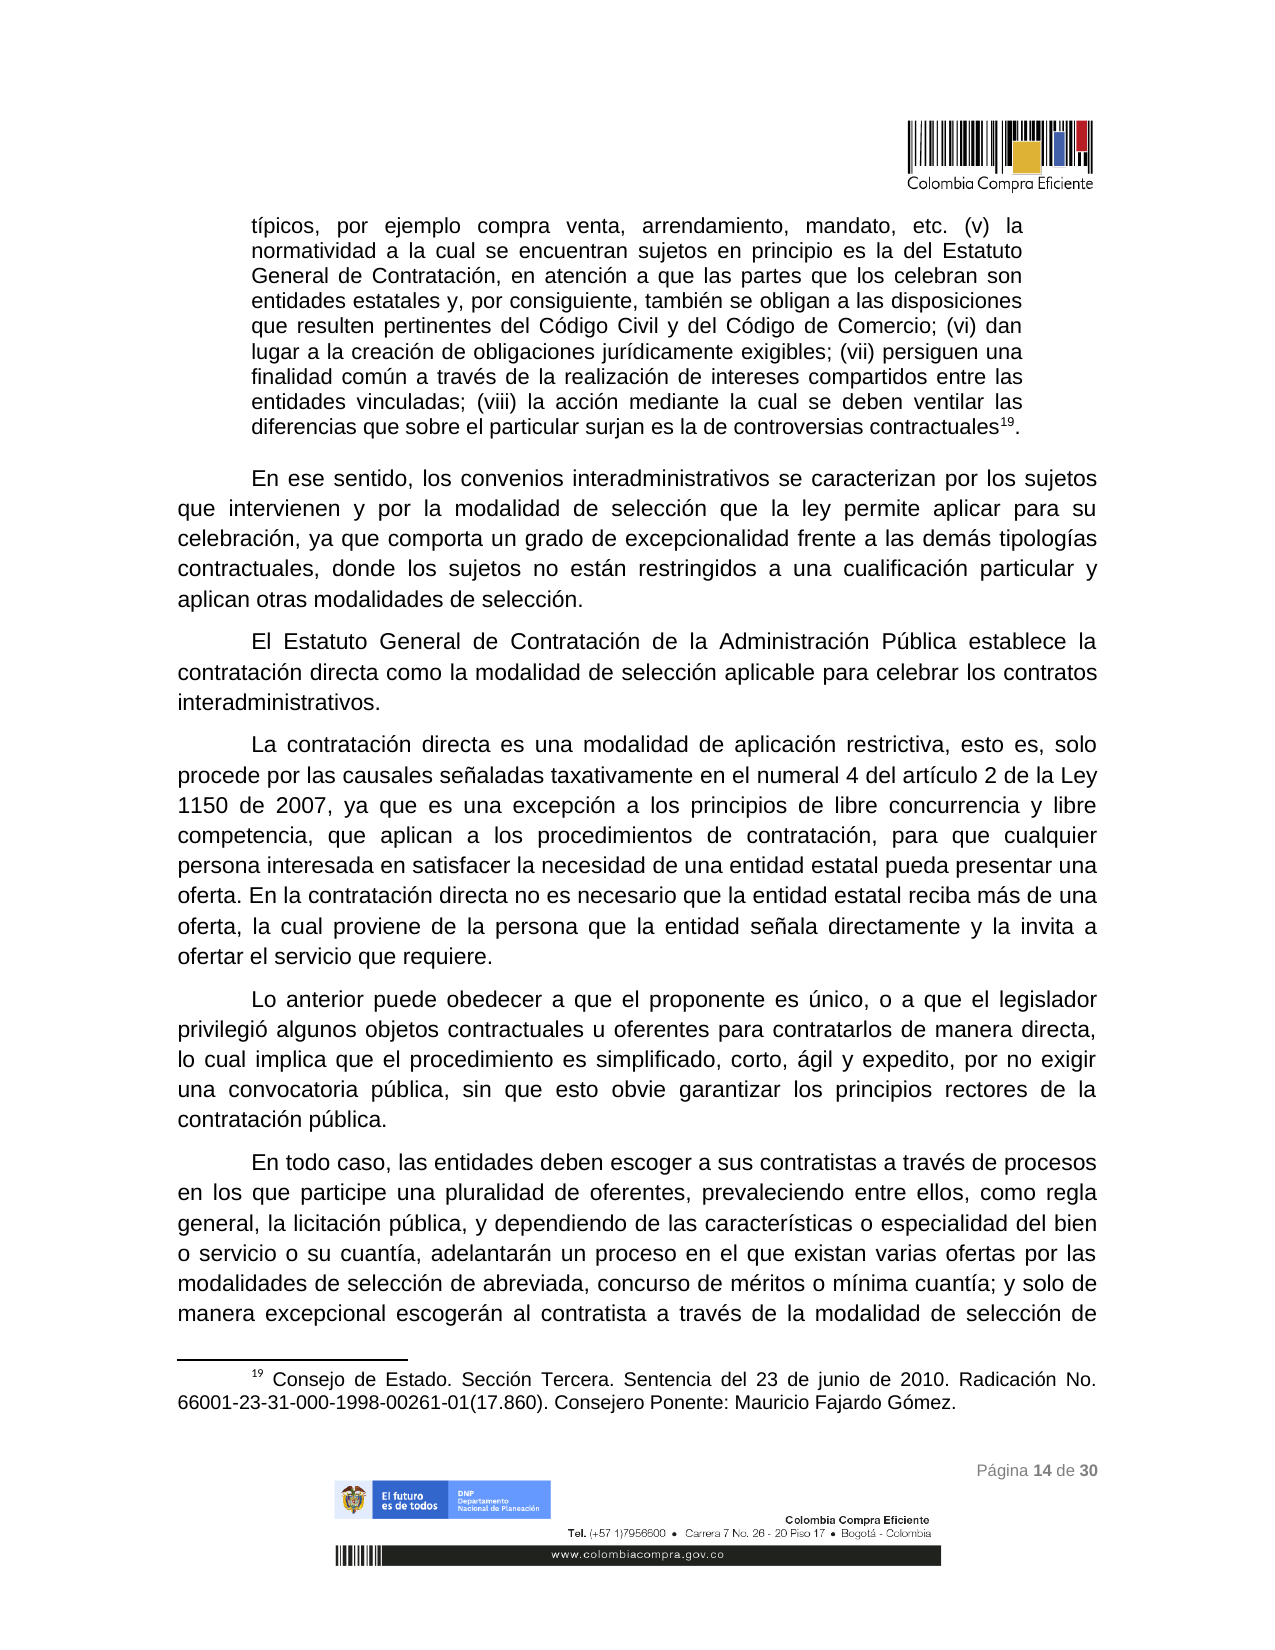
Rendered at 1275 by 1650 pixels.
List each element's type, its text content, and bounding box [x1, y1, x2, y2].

text La contratación directa es una modalidad de aplicación restrictiva, esto es, solo procede por las causales señaladas taxativamente en el numeral 4 del artículo 2 de la Ley 1150 de 2007, ya que es una excepción a los principios de libre concurrencia y libre competencia, que aplican a los procedimientos de contratación, para que cualquier persona interesada en satisfacer la necesidad de una entidad estatal pueda presentar una oferta. En la contratación directa no es necesario que la entidad estatal reciba más de una oferta, la cual proviene de la persona que la entidad señala directamente y la invita a ofertar el servicio que requiere. [177, 731, 1098, 969]
text El Estatuto General de Contratación de la Administración Pública establece la contratación directa como la modalidad de selección aplicable para celebrar los contratos interadministrativos. [177, 628, 1098, 715]
text Lo anterior puede obedecer a que el proponente es único, o a que el legislador privilegió algunos objetos contractuales u oferentes para contratarlos de manera directa, lo cual implica que el procedimiento es simplificado, corto, ágil y expedito, por no exigir una convocatoria pública, sin que esto obvie garantizar los principios rectores de la contratación pública. [177, 986, 1098, 1133]
picture [334, 1480, 942, 1566]
text En ese sentido, los convenios interadministrativos se caracterizan por los sujetos que intervienen y por la modalidad de selección que la ley permite aplicar para su celebración, ya que comporta un grado de excepcionalidad frente a las demás tipologías contractuales, donde los sujetos no están restringidos a una cualificación particular y aplican otras modalidades de selección. [177, 465, 1098, 612]
picture [899, 114, 1099, 196]
